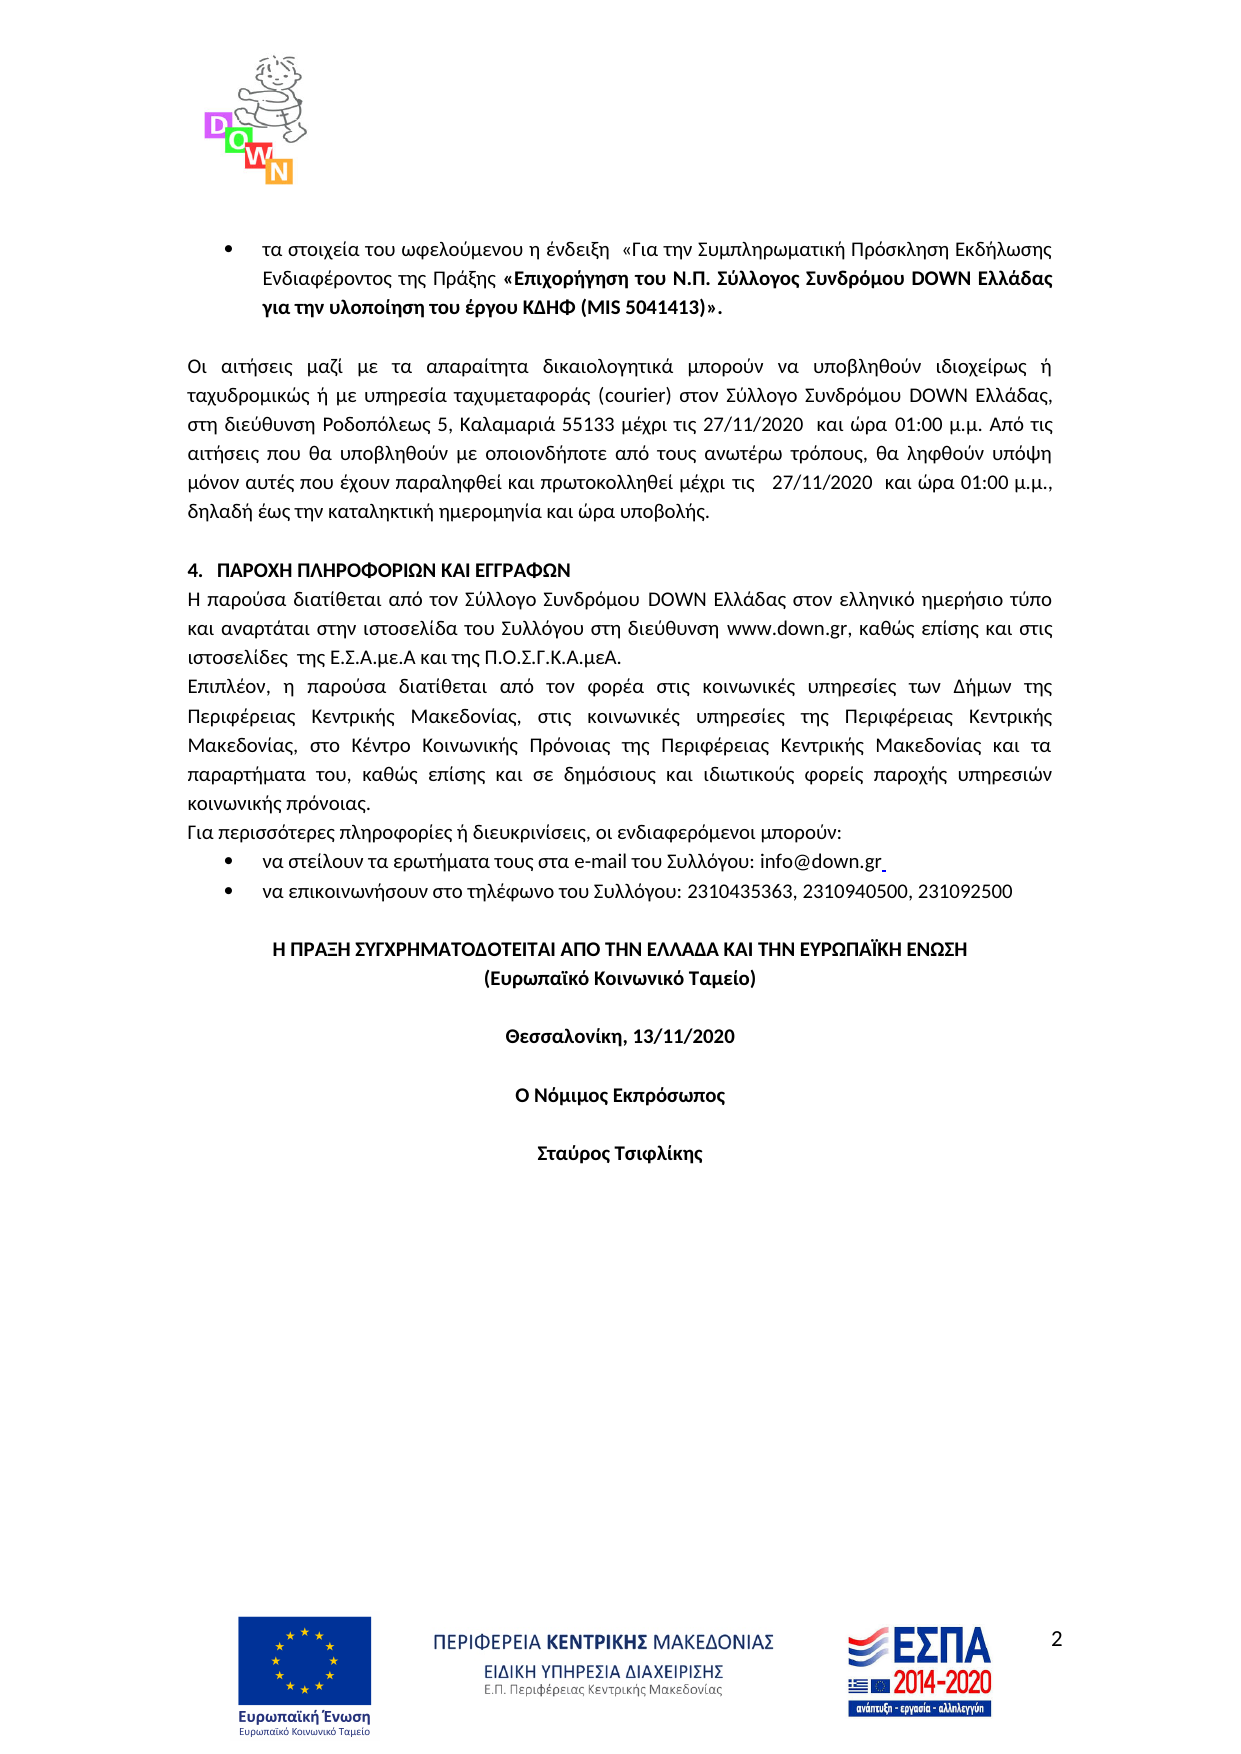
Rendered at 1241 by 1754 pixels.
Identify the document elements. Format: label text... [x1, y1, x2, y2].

picture [844, 1624, 995, 1719]
text Ο Νόμιμος Εκπρόσωπος [187, 1082, 1053, 1107]
text (Ευρωπαϊκό Κοινωνικό Ταμείο) [187, 965, 1053, 991]
text Η ΠΡΑΞΗ ΣΥΓΧΡΗΜΑΤΟΔΟΤΕΙΤΑΙ ΑΠΟ ΤΗΝ ΕΛΛΑΔΑ ΚΑΙ ΤΗΝ ΕΥΡΩΠΑΪΚΗ ΕΝΩΣΗ [187, 936, 1053, 962]
text Σταύρος Τσιφλίκης [187, 1140, 1053, 1166]
list ΠΑΡΟΧΗ ΠΛΗΡΟΦΟΡΙΩΝ ΚΑΙ ΕΓΓΡΑΦΩΝ [187, 557, 1053, 582]
text Επιπλέον, η παρούσα διατίθεται από τον φορέα στις κοινωνικές υπηρεσίες των Δήμων της Περιφέρειας Κεντρικής Μακεδονίας, στις κοινωνικές υπηρεσίες της Περιφέρειας Κεντρικής Μακεδονίας, στο Κέντρο Κοινωνικής Πρόνοιας της Περιφέρειας Κεντρικής Μακεδονίας και τα παραρτήματα του, καθώς επίσης και σε δημόσιους και ιδιωτικούς φορείς παροχής υπηρεσιών κοινωνικής πρόνοιας. [187, 674, 1053, 816]
text Οι αιτήσεις μαζί με τα απαραίτητα δικαιολογητικά μπορούν να υποβληθούν ιδιοχείρως ή ταχυδρομικώς ή με υπηρεσία ταχυμεταφοράς (courier) στον Σύλλογο Συνδρόμου DOWN Ελλάδας, στη διεύθυνση Ροδοπόλεως 5, Καλαμαριά 55133 μέχρι τις 27/11/2020 και ώρα 01:00 μ.μ. Από τις αιτήσεις που θα υποβληθούν με οποιονδήποτε από τους ανωτέρω τρόπους, θα ληφθούν υπόψη μόνον αυτές που έχουν παραληφθεί και πρωτοκολληθεί μέχρι τις 27/11/2020 και ώρα 01:00 μ.μ., δηλαδή έως την καταληκτική ημερομηνία και ώρα υποβολής. [187, 353, 1053, 524]
text Η παρούσα διατίθεται από τον Σύλλογο Συνδρόμου DOWN Ελλάδας στον ελληνικό ημερήσιο τύπο και αναρτάται στην ιστοσελίδα του Συλλόγου στη διεύθυνση www.down.gr, καθώς επίσης και στις ιστοσελίδες της Ε.Σ.Α.με.Α και της Π.Ο.Σ.Γ.Κ.Α.μεΑ. [187, 586, 1053, 670]
text Για περισσότερες πληροφορίες ή διευκρινίσεις, οι ενδιαφερόμενοι μπορούν: [187, 819, 1053, 845]
list τα στοιχεία του ωφελούμενου η ένδειξη «Για την Συμπληρωματική Πρόσκληση Εκδήλωσης Ενδιαφέροντος της Πράξης «Επιχορήγηση του Ν.Π. Σύλλογος Συνδρόμου DOWN Ελλάδας για την υλοποίηση του έργου ΚΔΗΦ (MIS 5041413)». [225, 236, 1053, 320]
picture [430, 1627, 777, 1705]
text Θεσσαλονίκη, 13/11/2020 [187, 1024, 1053, 1049]
picture [187, 41, 324, 198]
list να στείλουν τα ερωτήματα τους στα e-mail του Συλλόγου: info@down.gr [225, 849, 1053, 874]
picture [229, 1611, 380, 1741]
list να επικοινωνήσουν στο τηλέφωνο του Συλλόγου: 2310435363, 2310940500, 231092500 [225, 878, 1053, 903]
